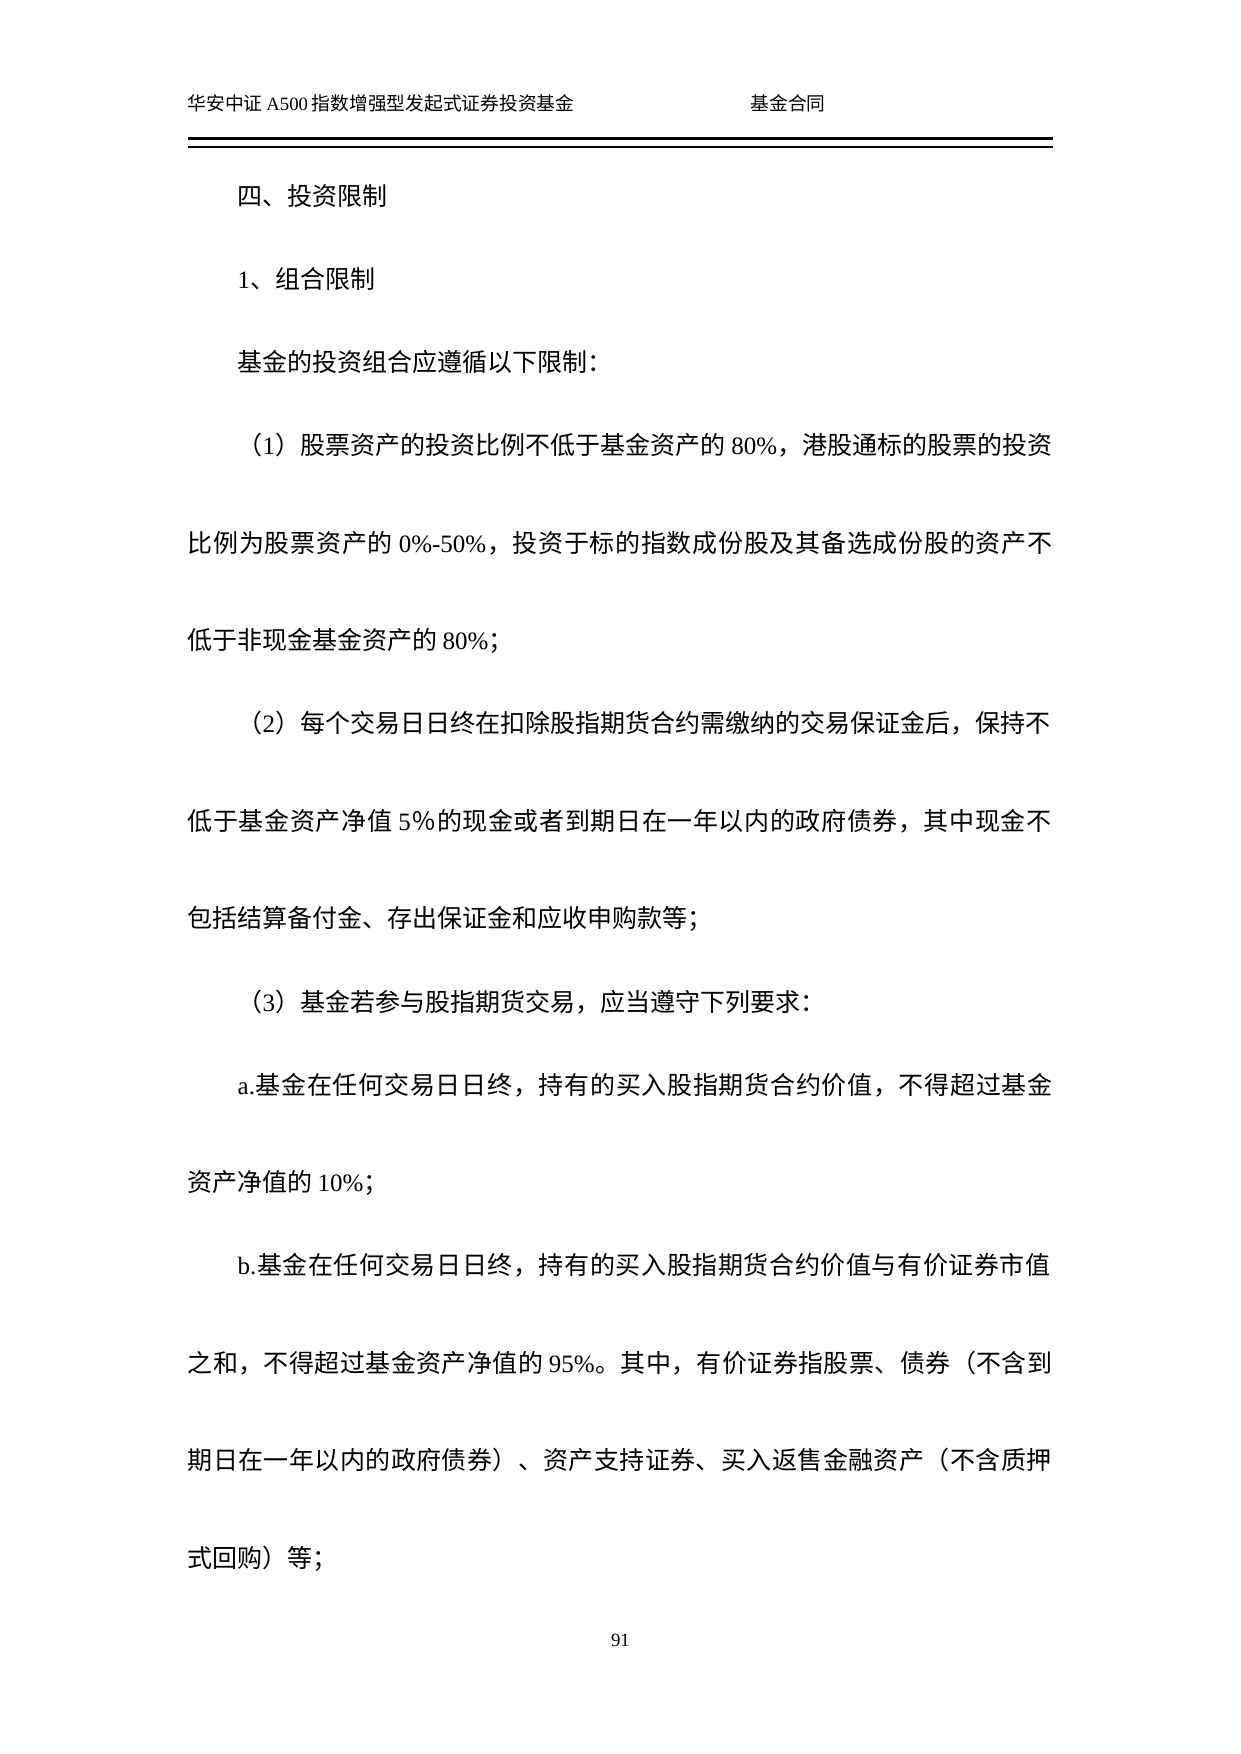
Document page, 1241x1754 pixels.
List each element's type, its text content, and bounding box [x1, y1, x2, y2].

text 基金的投资组合应遵循以下限制： [187, 328, 1053, 393]
text （2）每个交易日日终在扣除股指期货合约需缴纳的交易保证金后，保持不低于基金资产净值5％的现金或者到期日在一年以内的政府债券，其中现金不包括结算备付金、存出保证金和应收申购款等； [187, 689, 1053, 949]
text （1）股票资产的投资比例不低于基金资产的80%，港股通标的股票的投资比例为股票资产的0%-50%，投资于标的指数成份股及其备选成份股的资产不低于非现金基金资产的80%； [187, 411, 1053, 671]
text b.基金在任何交易日日终，持有的买入股指期货合约价值与有价证券市值之和，不得超过基金资产净值的95%。其中，有价证券指股票、债券（不含到期日在一年以内的政府债券）、资产支持证券、买入返售金融资产（不含质押式回购）等； [187, 1231, 1053, 1589]
text （3）基金若参与股指期货交易，应当遵守下列要求： [187, 968, 1053, 1033]
text 1、组合限制 [187, 245, 1053, 310]
text 四、投资限制 [187, 162, 1053, 227]
text a.基金在任何交易日日终，持有的买入股指期货合约价值，不得超过基金资产净值的10%； [187, 1051, 1053, 1213]
